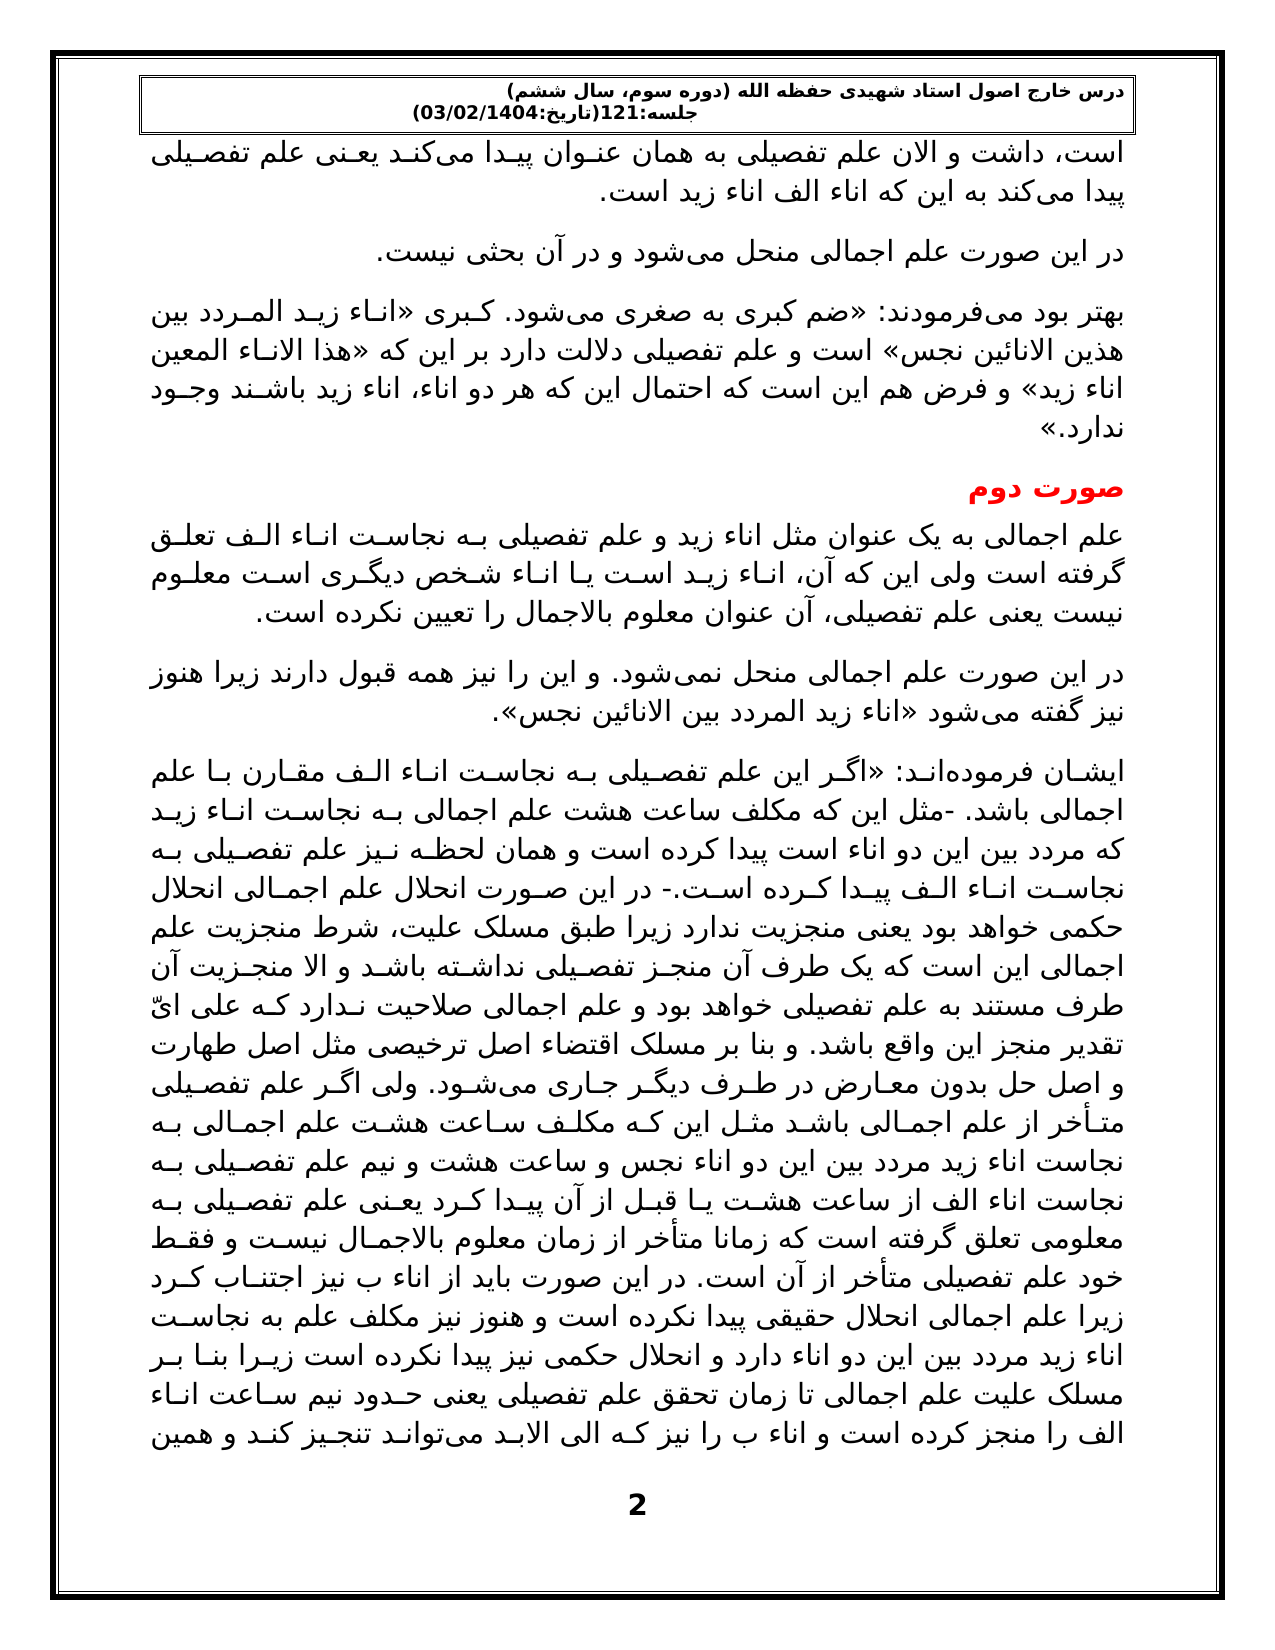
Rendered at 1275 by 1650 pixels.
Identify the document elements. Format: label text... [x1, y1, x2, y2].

text علم اجمالی به یک عنوان مثل اناء زید و علم تفصیلی به نجاست اناء الف تعلق گرفته است ولی این که آن، اناء زید است یا اناء شخص دیگری است معلوم نیست یعنی علم تفصیلی، آن عنوان معلوم بالاجمال را تعیین نکرده است. [150, 518, 1125, 630]
text در این صورت علم اجمالی منحل نمی‌شود. و این را نیز همه قبول دارند زیرا هنوز نیز گفته می‌شود «اناء زید المردد بین الانائین نجس». [150, 656, 1125, 728]
text در این صورت علم اجمالی منحل می‌شود و در آن بحثی نیست. [150, 234, 1125, 268]
text بهتر بود می‌فرمودند: «ضم کبری به صغری می‌شود. کبری «اناء زید المردد بین هذین الانائین نجس» است و علم تفصیلی دلالت دارد بر این که «هذا الاناء المعین اناء زید» و فرض هم این است که احتمال این که هر دو اناء، اناء زید باشند وجود ندارد.» [150, 294, 1125, 445]
subtitle صورت دوم [150, 471, 1125, 504]
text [150, 135, 1125, 208]
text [150, 754, 1125, 1451]
